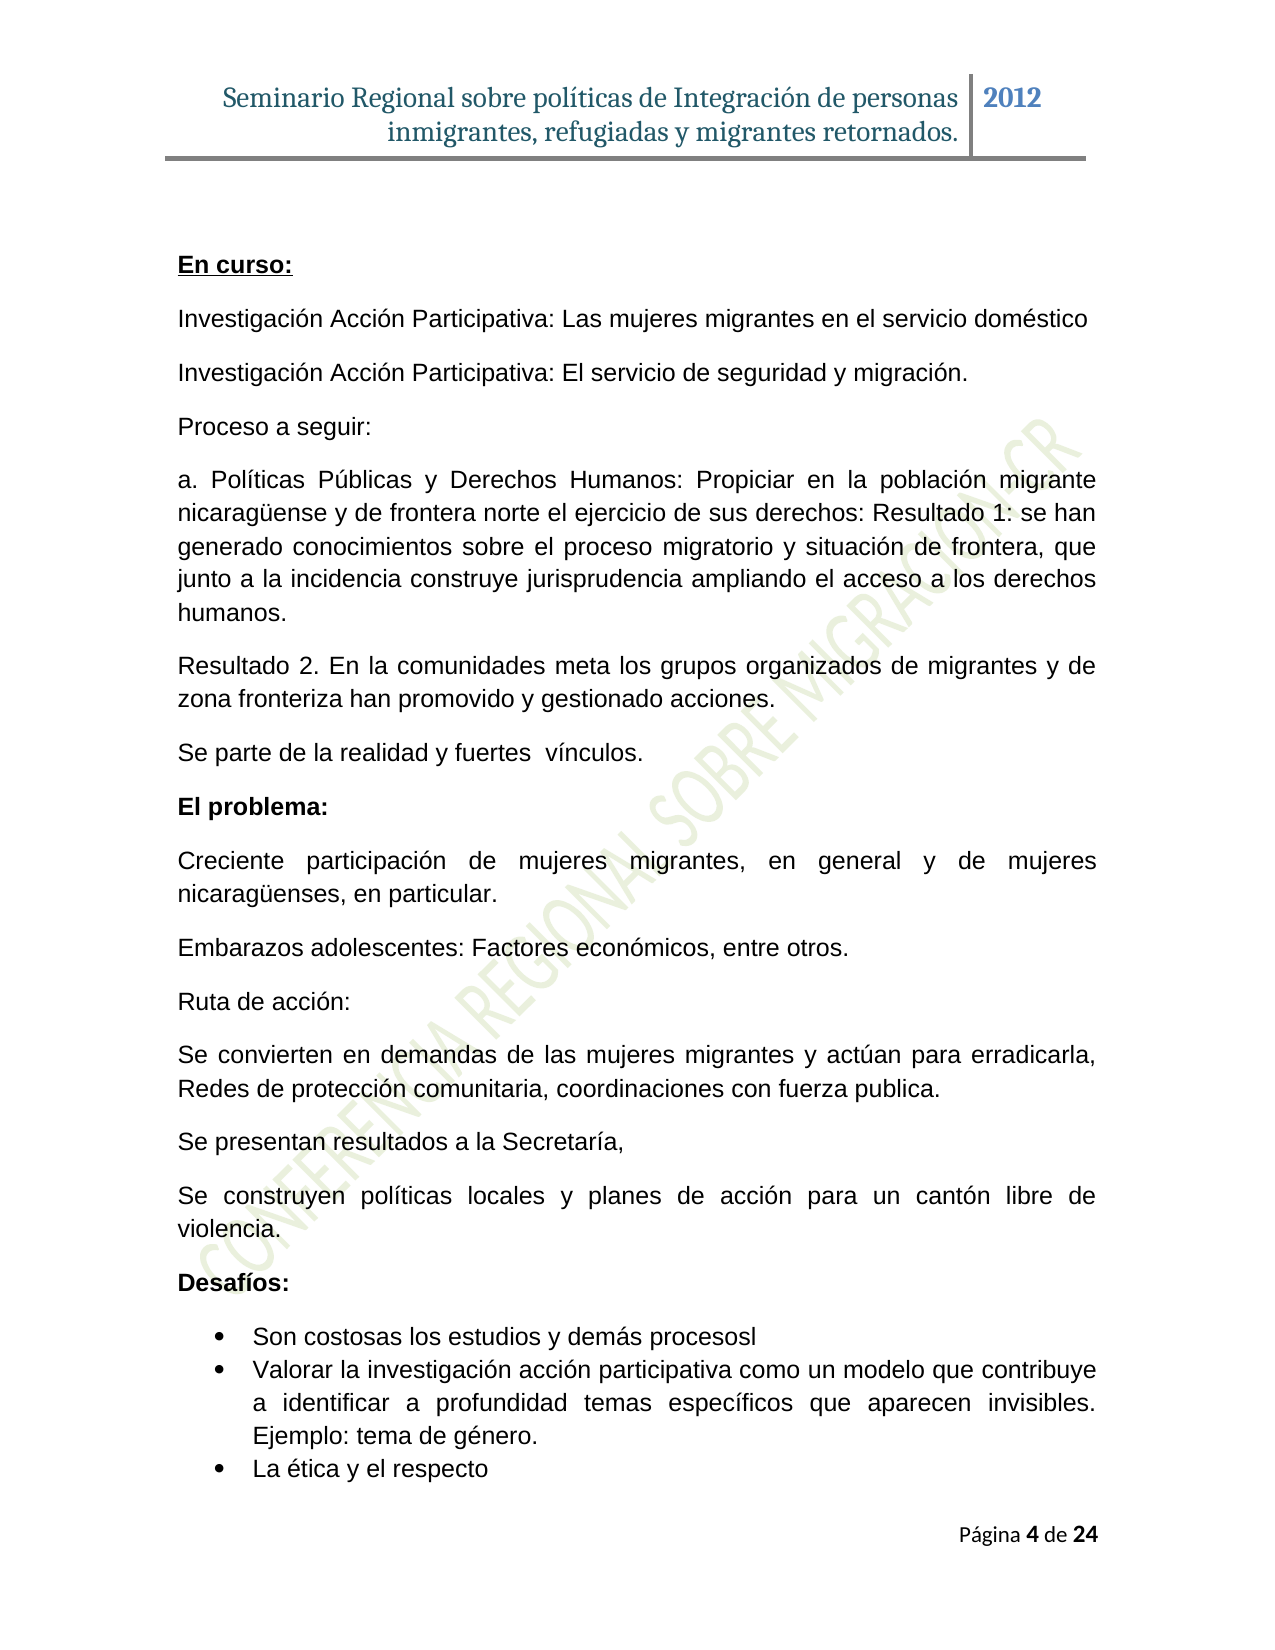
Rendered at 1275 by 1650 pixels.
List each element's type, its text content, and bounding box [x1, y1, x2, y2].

text Proceso a seguir: [177, 412, 1098, 440]
text Creciente participación de mujeres migrantes, en general y de mujeres nicaragüenses, en particular. [177, 846, 1098, 908]
text Desafíos: [177, 1268, 1098, 1297]
text Embarazos adolescentes: Factores económicos, entre otros. [177, 933, 1098, 962]
text En curso: [177, 250, 1098, 279]
list Valorar la investigación acción participativa como un modelo que contribuye a identificar a profundidad temas específicos que aparecen invisibles. Ejemplo: tema de género. [215, 1355, 1098, 1450]
text El problema: [177, 792, 1098, 821]
text Ruta de acción: [177, 987, 1098, 1015]
list Son costosas los estudios y demás procesosl [215, 1322, 1098, 1351]
text Se presentan resultados a la Secretaría, [177, 1127, 1098, 1156]
text Se parte de la realidad y fuertes vínculos. [177, 738, 1098, 767]
text Se construyen políticas locales y planes de acción para un cantón libre de violencia. [177, 1181, 1098, 1243]
text Se convierten en demandas de las mujeres migrantes y actúan para erradicarla, Redes de protección comunitaria, coordinaciones con fuerza publica. [177, 1041, 1098, 1102]
text a. Políticas Públicas y Derechos Humanos: Propiciar en la población migrante nicaragüense y de frontera norte el ejercicio de sus derechos: Resultado 1: se han generado conocimientos sobre el proceso migratorio y situación de frontera, que junto a la incidencia construye jurisprudencia ampliando el acceso a los derechos humanos. [177, 465, 1098, 626]
text Investigación Acción Participativa: El servicio de seguridad y migración. [177, 358, 1098, 386]
list La ética y el respecto [215, 1454, 1098, 1483]
text Investigación Acción Participativa: Las mujeres migrantes en el servicio doméstico [177, 304, 1098, 333]
text Resultado 2. En la comunidades meta los grupos organizados de migrantes y de zona fronteriza han promovido y gestionado acciones. [177, 651, 1098, 713]
